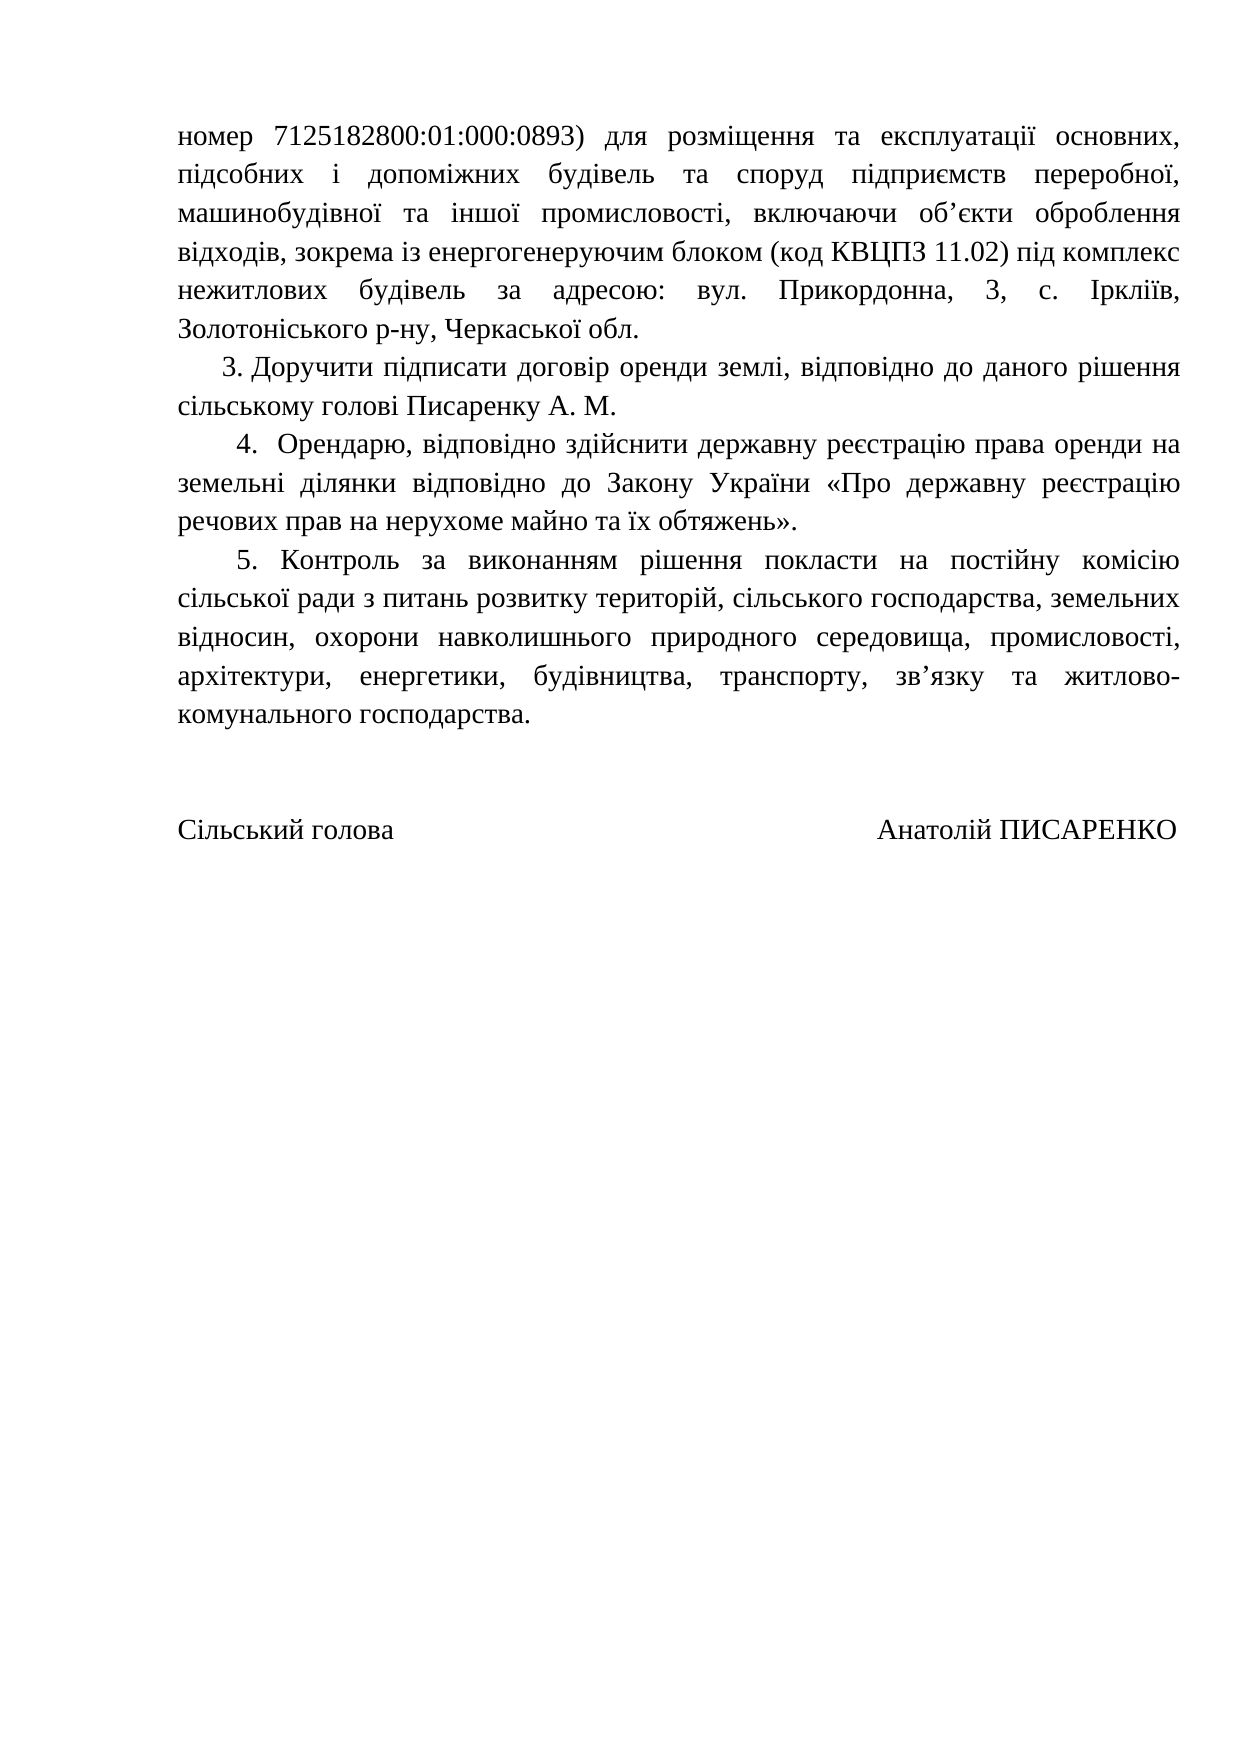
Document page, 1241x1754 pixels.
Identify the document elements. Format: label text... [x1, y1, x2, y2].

list Доручити підписати договір оренди землі, відповідно до даного рішення сільському голові Писаренку А. М. [177, 349, 1181, 421]
text 4. Орендарю, відповідно здійснити державну реєстрацію права оренди на земельні ділянки відповідно до Закону України «Про державну реєстрацію речових прав на нерухоме майно та їх обтяжень». [177, 426, 1181, 537]
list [177, 118, 1181, 344]
text 5. Контроль за виконанням рішення покласти на постійну комісію сільської ради з питань розвитку територій, сільського господарства, земельних відносин, охорони навколишнього природного середовища, промисловості, архітектури, енергетики, будівництва, транспорту, зв’язку та житлово-комунального господарства. [177, 542, 1181, 730]
text Cільський голова Анатолій ПИСАРЕНКО [177, 812, 1181, 845]
